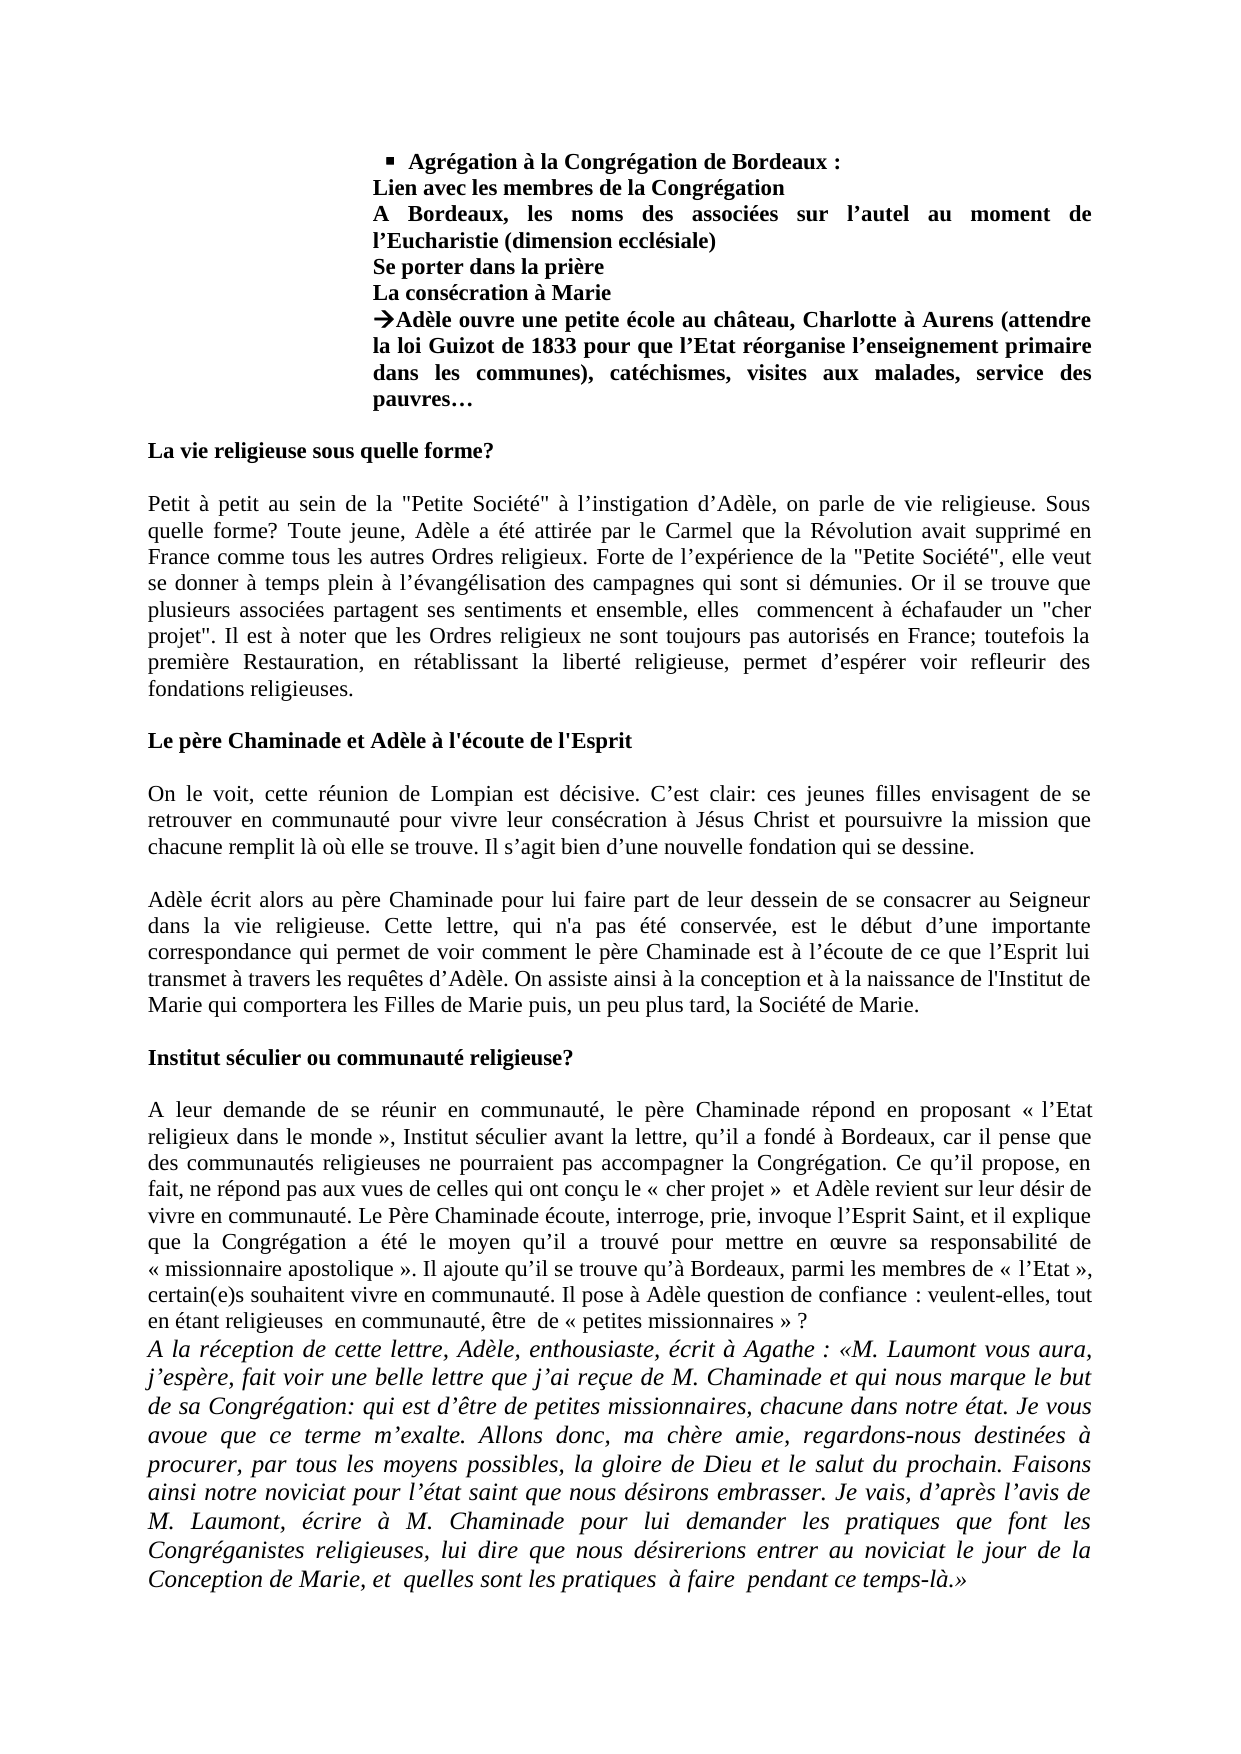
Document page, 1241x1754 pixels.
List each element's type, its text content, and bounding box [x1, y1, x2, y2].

text La consécration à Marie [373, 279, 1092, 306]
text On le voit, cette réunion de Lompian est décisive. C’est clair: ces jeunes filles envisagent de se retrouver en communauté pour vivre leur consécration à Jésus Christ et poursuivre la mission que chacune remplit là où elle se trouve. Il s’agit bien d’une nouvelle fondation qui se dessine. [148, 780, 1092, 859]
subtitle La vie religieuse sous quelle forme? [148, 438, 1092, 464]
text A leur demande de se réunir en communauté, le père Chaminade répond en proposant « l’Etat religieux dans le monde », Institut séculier avant la lettre, qu’il a fondé à Bordeaux, car il pense que des communautés religieuses ne pourraient pas accompagner la Congrégation. Ce qu’il propose, en fait, ne répond pas aux vues de celles qui ont conçu le « cher projet » et Adèle revient sur leur désir de vivre en communauté. Le Père Chaminade écoute, interroge, prie, invoque l’Esprit Saint, et il explique que la Congrégation a été le moyen qu’il a trouvé pour mettre en œuvre sa responsabilité de « missionnaire apostolique ». Il ajoute qu’il se trouve qu’à Bordeaux, parmi les membres de « l’Etat », certain(e)s souhaitent vivre en communauté. Il pose à Adèle question de confiance : veulent-elles, tout en étant religieuses en communauté, être de « petites missionnaires » ? [148, 1096, 1092, 1334]
subtitle Le père Chaminade et Adèle à l'écoute de l'Esprit [148, 727, 1092, 754]
list Agrégation à la Congrégation de Bordeaux : [384, 148, 1092, 174]
text Petit à petit au sein de la "Petite Société" à l’instigation d’Adèle, on parle de vie religieuse. Sous quelle forme? Toute jeune, Adèle a été attirée par le Carmel que la Révolution avait supprimé en France comme tous les autres Ordres religieux. Forte de l’expérience de la "Petite Société", elle veut se donner à temps plein à l’évangélisation des campagnes qui sont si démunies. Or il se trouve que plusieurs associées partagent ses sentiments et ensemble, elles commencent à échafauder un "cher projet". Il est à noter que les Ordres religieux ne sont toujours pas autorisés en France; toutefois la première Restauration, en rétablissant la liberté religieuse, permet d’espérer voir refleurir des fondations religieuses. [148, 490, 1092, 701]
text Adèle écrit alors au père Chaminade pour lui faire part de leur dessein de se consacrer au Seigneur dans la vie religieuse. Cette lettre, qui n'a pas été conservée, est le début d’une importante correspondance qui permet de voir comment le père Chaminade est à l’écoute de ce que l’Esprit lui transmet à travers les requêtes d’Adèle. On assiste ainsi à la conception et à la naissance de l'Institut de Marie qui comportera les Filles de Marie puis, un peu plus tard, la Société de Marie. [148, 886, 1092, 1017]
subtitle Institut séculier ou communauté religieuse? [148, 1044, 1092, 1070]
text Lien avec les membres de la Congrégation [373, 174, 1092, 200]
text A la réception de cette lettre, Adèle, enthousiaste, écrit à Agathe : «M. Laumont vous aura, j’espère, fait voir une belle lettre que j’ai reçue de M. Chaminade et qui nous marque le but de sa Congrégation: qui est d’être de petites missionnaires, chacune dans notre état. Je vous avoue que ce terme m’exalte. Allons donc, ma chère amie, regardons-nous destinées à procurer, par tous les moyens possibles, la gloire de Dieu et le salut du prochain. Faisons ainsi notre noviciat pour l’état saint que nous désirons embrasser. Je vais, d’après l’avis de M. Laumont, écrire à M. Chaminade pour lui demander les pratiques que font les Congréganistes religieuses, lui dire que nous désirerions entrer au noviciat le jour de la Conception de Marie, et quelles sont les pratiques à faire pendant ce temps-là.» [148, 1334, 1092, 1592]
text Se porter dans la prière [373, 253, 1092, 279]
text Adèle ouvre une petite école au château, Charlotte à Aurens (attendre la loi Guizot de 1833 pour que l’Etat réorganise l’enseignement primaire dans les communes), catéchismes, visites aux malades, service des pauvres… [373, 306, 1092, 411]
text A Bordeaux, les noms des associées sur l’autel au moment de l’Eucharistie (dimension ecclésiale) [373, 200, 1092, 253]
